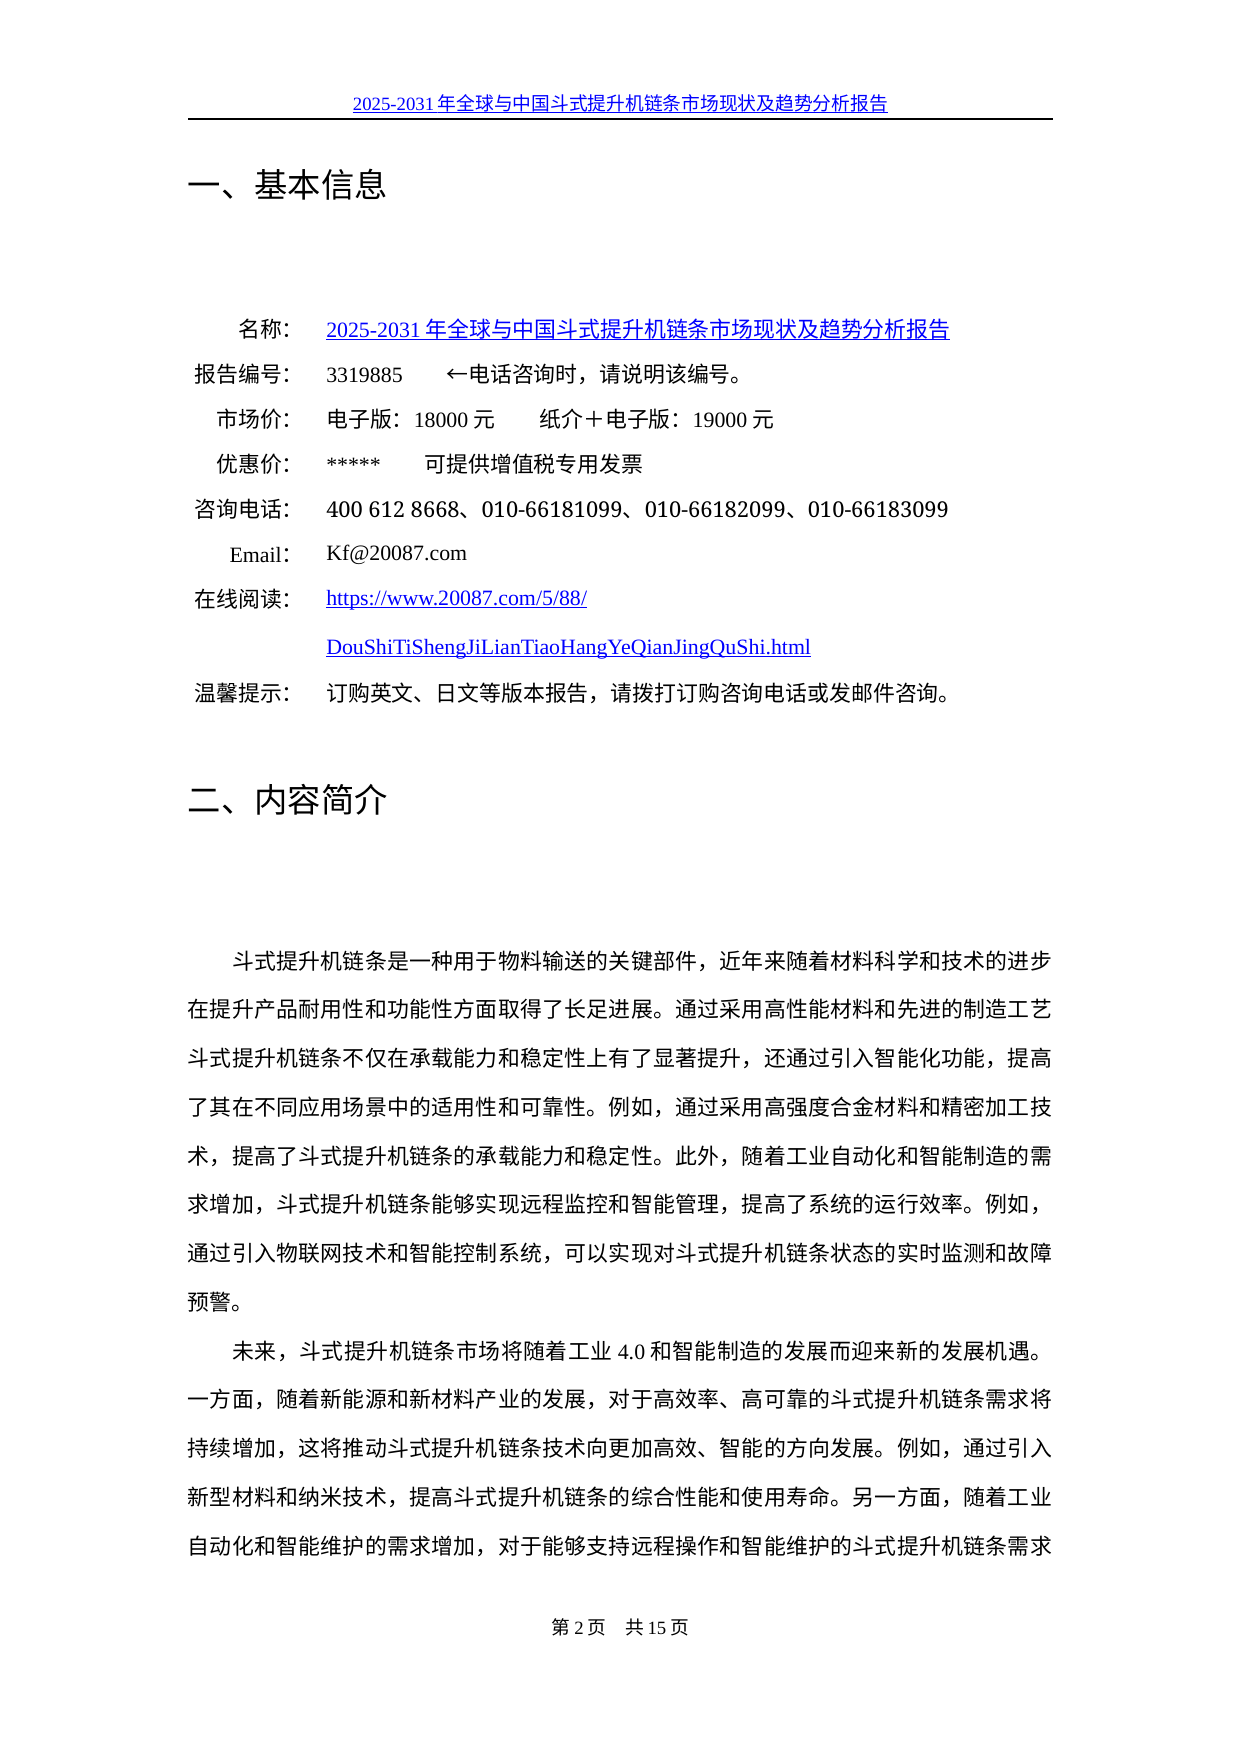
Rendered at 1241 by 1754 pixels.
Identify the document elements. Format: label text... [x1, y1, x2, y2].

table_cell [315, 582, 1073, 675]
table_cell 3319885 ←电话咨询时，请说明该编号。 [315, 357, 1073, 402]
table_cell 在线阅读： [167, 582, 315, 675]
table_cell 优惠价： [167, 447, 315, 492]
table_header 名称： [167, 312, 315, 357]
table_cell ***** 可提供增值税专用发票 [315, 447, 1073, 492]
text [187, 943, 1053, 1561]
table_header 2025-2031年全球与中国斗式提升机链条市场现状及趋势分析报告 [315, 312, 1073, 357]
table_cell 订购英文、日文等版本报告，请拨打订购咨询电话或发邮件咨询。 [315, 675, 1073, 720]
table_cell 电子版：18000 元 纸介＋电子版：19000 元 [315, 402, 1073, 447]
table_cell 温馨提示： [167, 675, 315, 720]
table_cell 400 612 8668、010-66181099、010-66182099、010-66183099 [315, 492, 1073, 537]
table_cell Kf@20087.com [315, 537, 1073, 582]
table_cell 咨询电话： [167, 492, 315, 537]
table_cell Email： [167, 537, 315, 582]
table_cell 报告编号： [167, 357, 315, 402]
title 一、基本信息 [187, 150, 1053, 215]
title 二、内容简介 [187, 766, 1053, 831]
table_cell 市场价： [167, 402, 315, 447]
